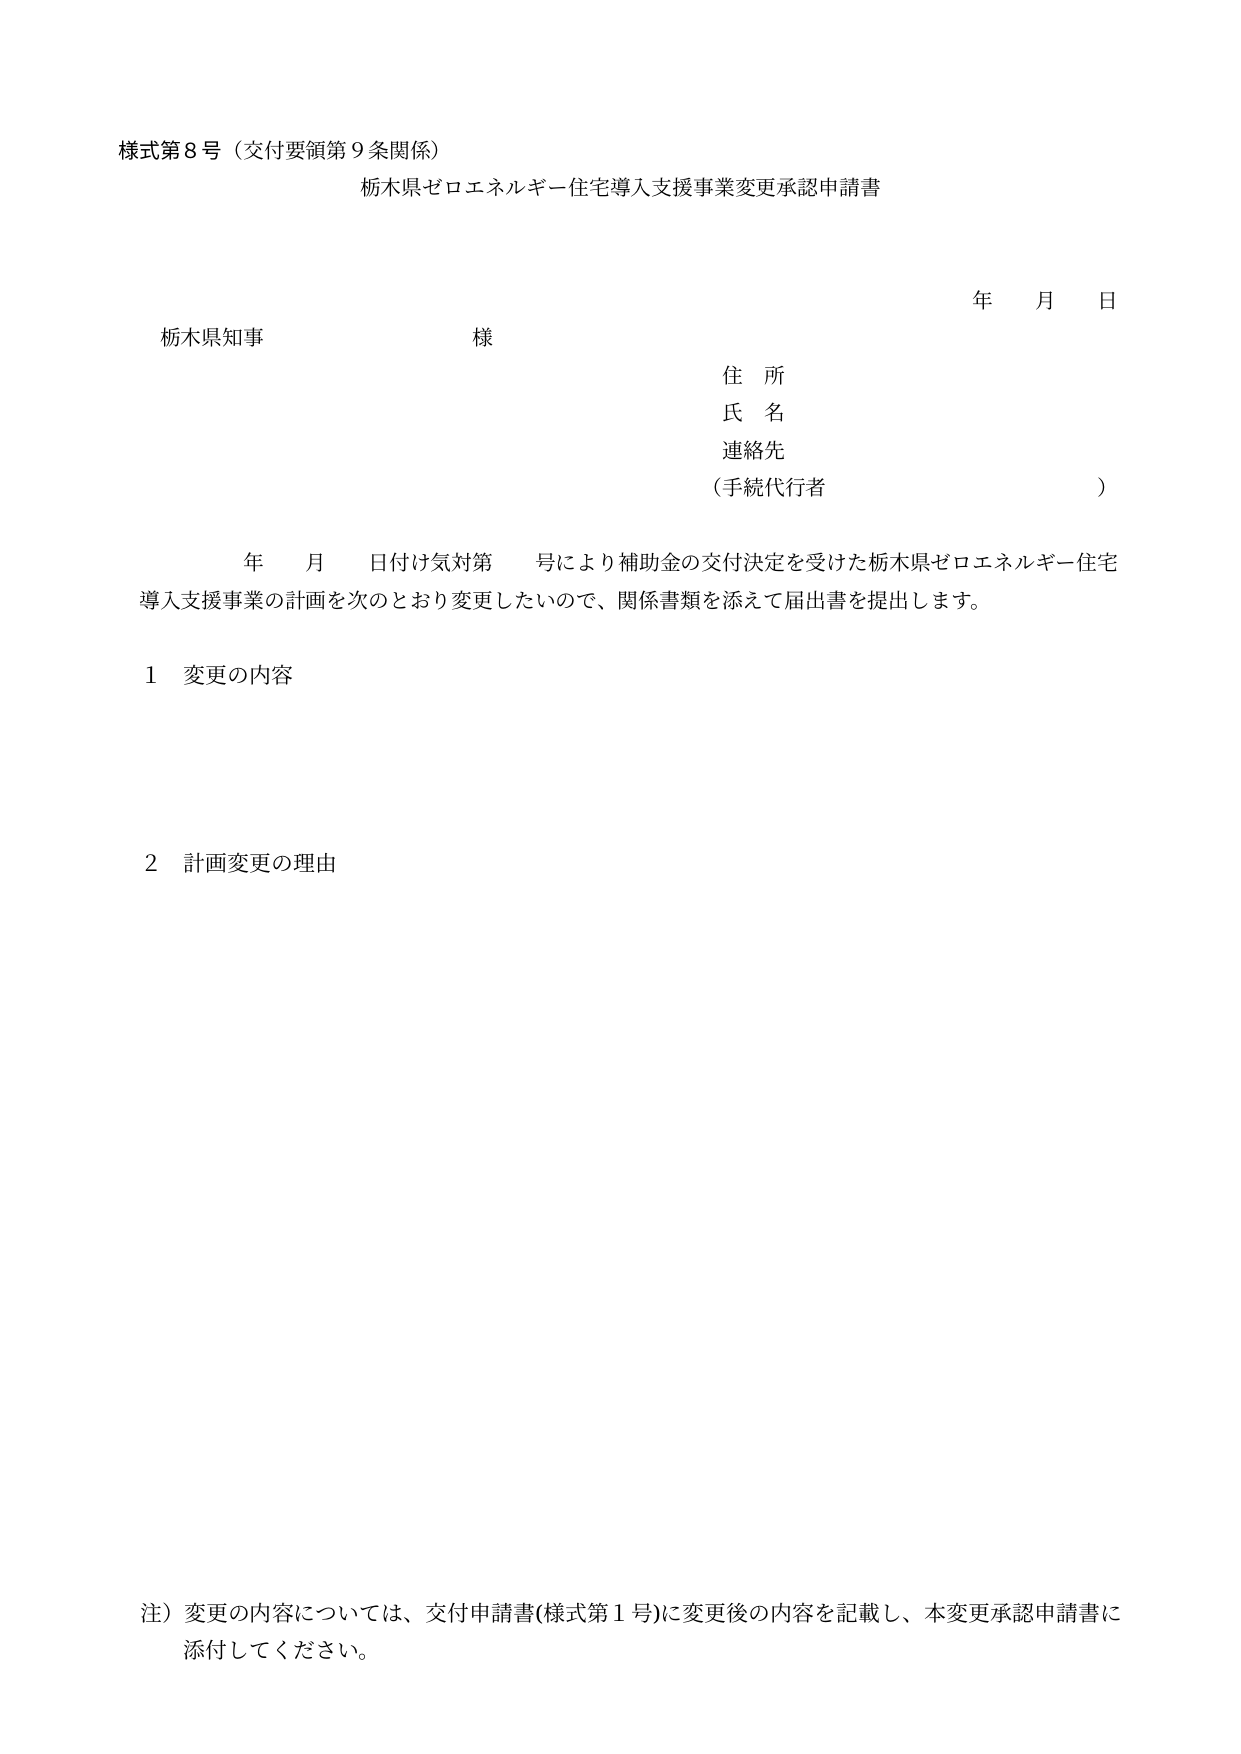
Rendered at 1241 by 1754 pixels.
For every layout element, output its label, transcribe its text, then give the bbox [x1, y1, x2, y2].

text １ 変更の内容 [118, 655, 1122, 693]
text ２ 計画変更の理由 [118, 843, 1122, 880]
text 連絡先 [118, 430, 1122, 468]
text 栃木県ゼロエネルギー住宅導入支援事業変更承認申請書 [118, 168, 1122, 205]
text 年 月 日 [118, 280, 1118, 318]
text （手続代行者 ） [118, 468, 1122, 505]
text 年 月 日付け気対第 号により補助金の交付決定を受けた栃木県ゼロエネルギー住宅導入支援事業の計画を次のとおり変更したいので、関係書類を添えて届出書を提出します。 [118, 543, 1122, 618]
text 注）変更の内容については、交付申請書(様式第１号)に変更後の内容を記載し、本変更承認申請書に添付してください。 [140, 1593, 1122, 1668]
text 様式第８号（交付要領第９条関係） [118, 130, 1122, 168]
text 氏 名 [118, 393, 1122, 430]
text 栃木県知事 様 [118, 318, 1122, 355]
text 住 所 [118, 355, 1122, 393]
